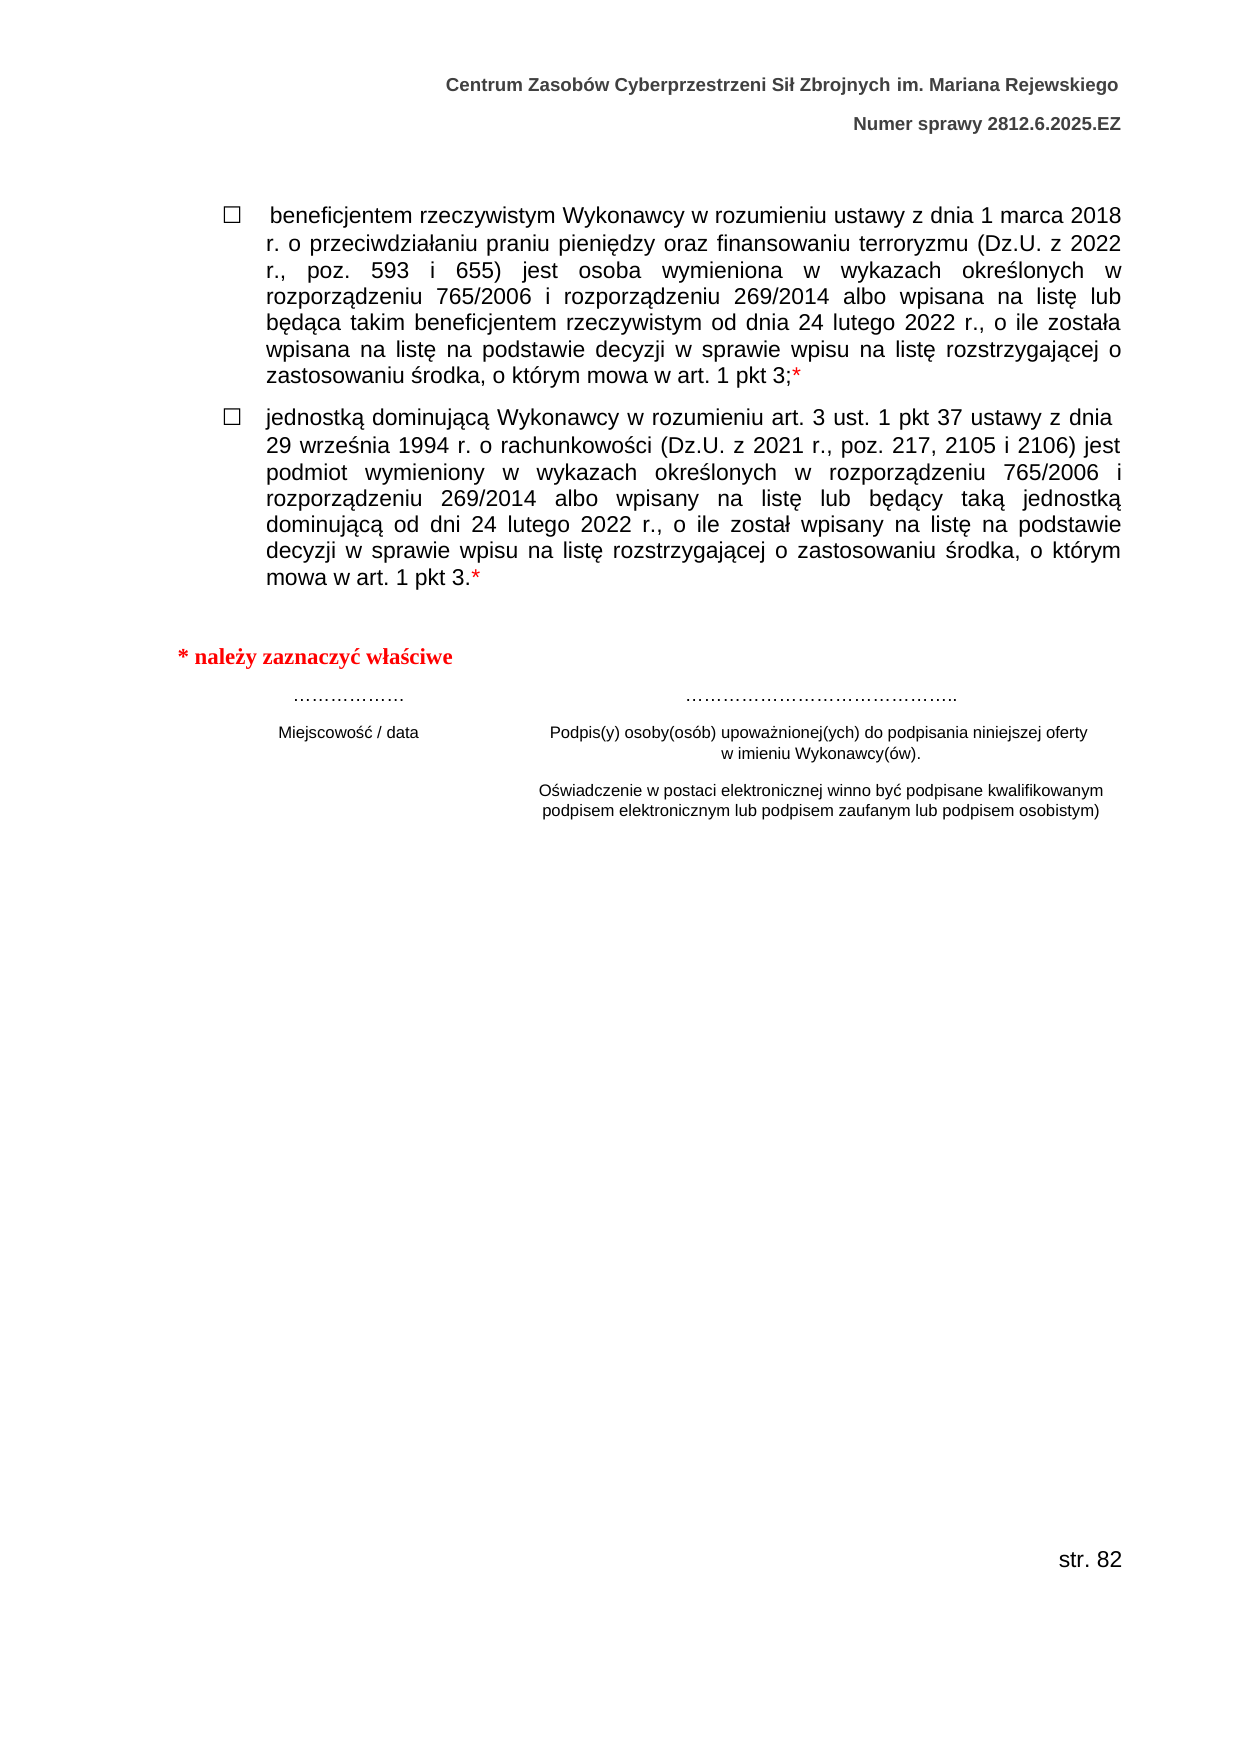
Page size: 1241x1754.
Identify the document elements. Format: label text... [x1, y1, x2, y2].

table_cell Podpis(y) osoby(osób) upoważnionej(ych) do podpisania niniejszej oferty w imieniu Wykonawcy(ów). Oświadczenie w postaci elektronicznej winno być podpisane kwalifikowanym podpisem elektronicznym lub podpisem zaufanym lub podpisem osobistym) [520, 723, 1122, 838]
text jednostką dominującą Wykonawcy w rozumieniu art. 3 ust. 1 pkt 37 ustawy z dnia 29 września 1994 r. o rachunkowości (Dz.U. z 2021 r., poz. 217, 2105 i 2106) jest podmiot wymieniony w wykazach określonych w rozporządzeniu 765/2006 i rozporządzeniu 269/2014 albo wpisany na listę lub będący taką jednostką dominującą od dni 24 lutego 2022 r., o ile został wpisany na listę na podstawie decyzji w sprawie wpisu na listę rozstrzygającej o zastosowaniu środka, o którym mowa w art. 1 pkt 3.* [222, 401, 1122, 590]
text * należy zaznaczyć właściwe [177, 643, 1211, 669]
table_header …………………………………….. [520, 684, 1122, 723]
table_cell Miejscowość / data [177, 723, 520, 838]
table_header ……………… [177, 684, 520, 723]
text beneficjentem rzeczywistym Wykonawcy w rozumieniu ustawy z dnia 1 marca 2018 r. o przeciwdziałaniu praniu pieniędzy oraz finansowaniu terroryzmu (Dz.U. z 2022 r., poz. 593 i 655) jest osoba wymieniona w wykazach określonych w rozporządzeniu 765/2006 i rozporządzeniu 269/2014 albo wpisana na listę lub będąca takim beneficjentem rzeczywistym od dnia 24 lutego 2022 r., o ile została wpisana na listę na podstawie decyzji w sprawie wpisu na listę rozstrzygającej o zastosowaniu środka, o którym mowa w art. 1 pkt 3;* [222, 199, 1122, 388]
